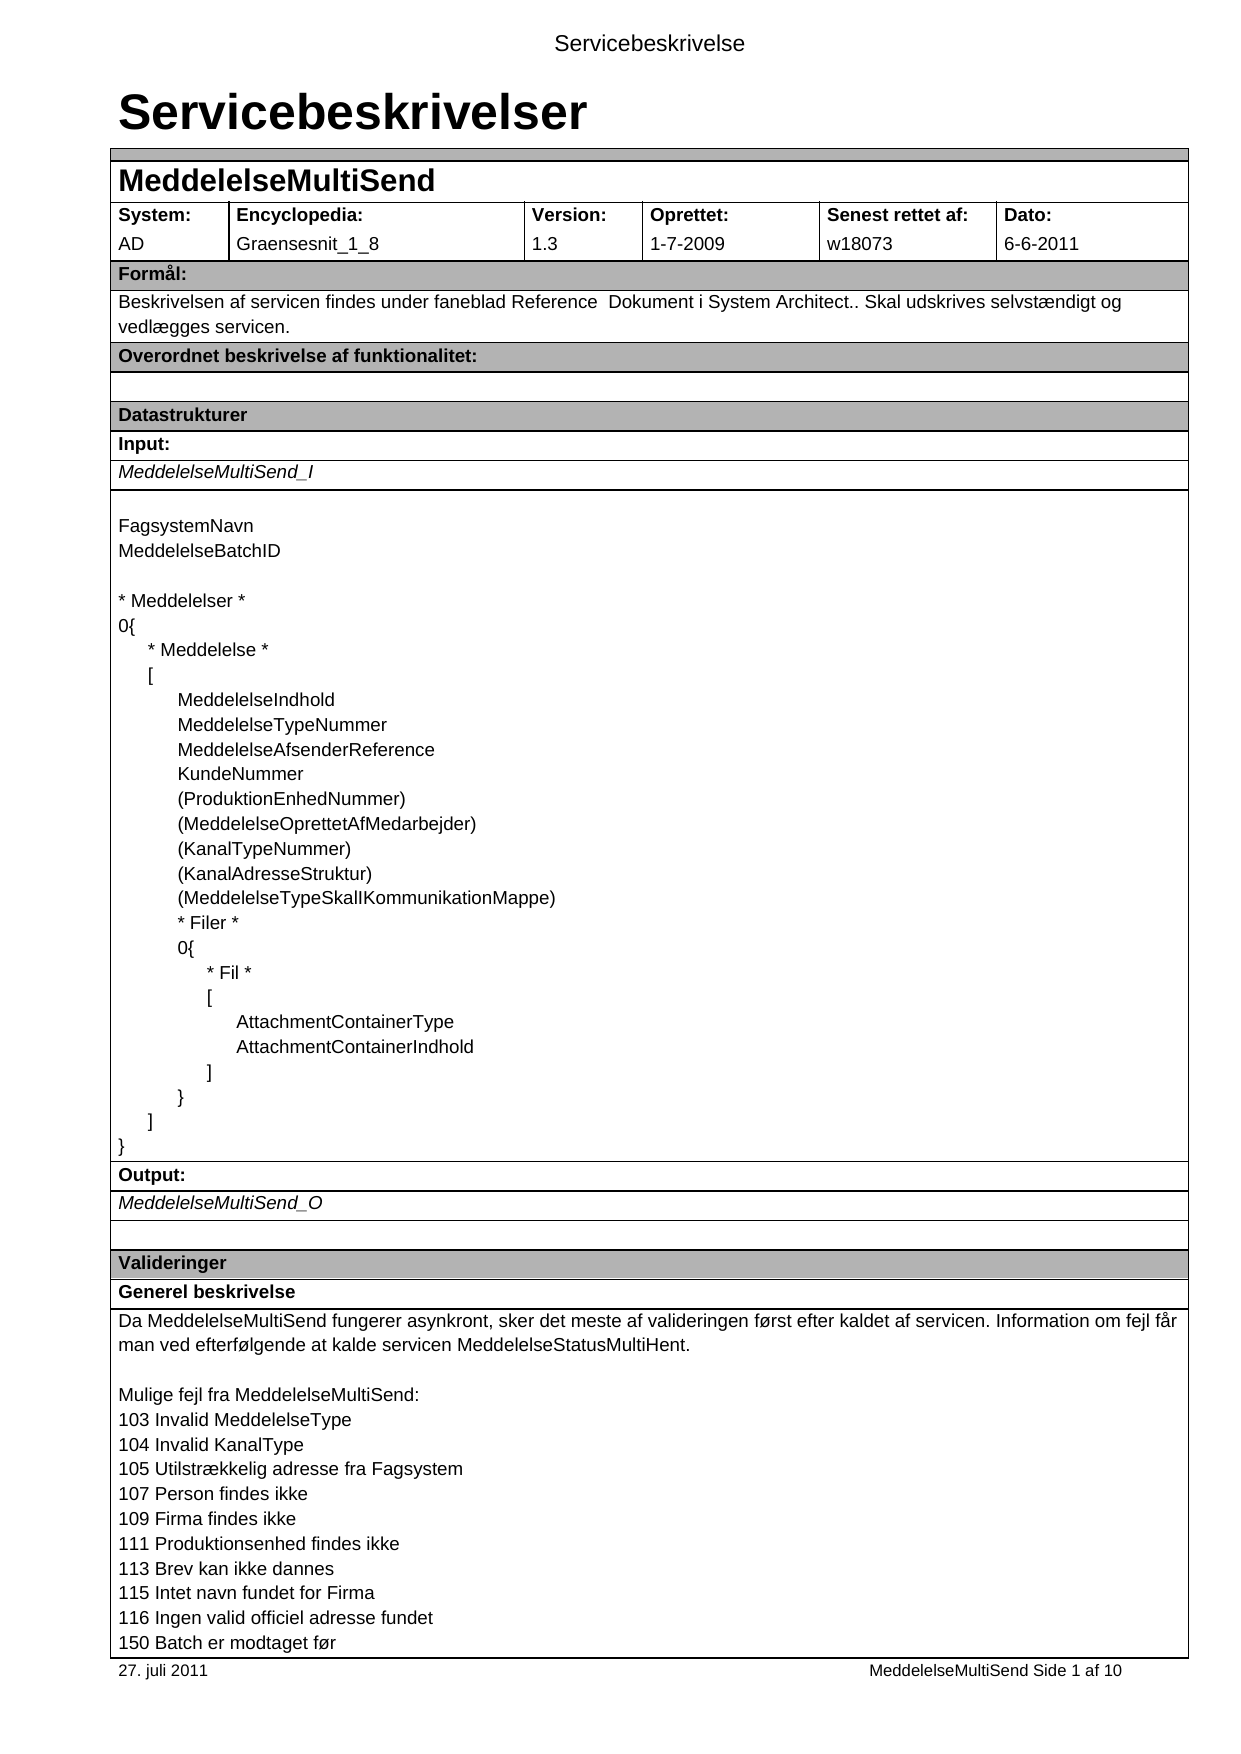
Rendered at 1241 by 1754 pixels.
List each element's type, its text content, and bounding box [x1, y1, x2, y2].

table_cell Da MeddelelseMultiSend fungerer asynkront, sker det meste af valideringen først efter kaldet af servicen. Information om fejl får man ved efterfølgende at kalde servicen MeddelelseStatusMultiHent. Mulige fejl fra MeddelelseMultiSend: 103 Invalid MeddelelseType 104 Invalid KanalType 105 Utilstrækkelig adresse fra Fagsystem 107 Person findes ikke 109 Firma findes ikke 111 Produktionsenhed findes ikke 113 Brev kan ikke dannes 115 Intet navn fundet for Firma 116 Ingen valid officiel adresse fundet 150 Batch er modtaget før [111, 1310, 1188, 1657]
table_cell Valideringer [111, 1251, 1188, 1278]
table_cell Graensesnit_1_8 [230, 231, 524, 260]
table_cell Oprettet: [643, 203, 819, 231]
table_cell [111, 373, 1188, 401]
table_cell Datastrukturer [111, 402, 1188, 430]
table_cell 6-6-2011 [997, 231, 1188, 260]
table_cell Overordnet beskrivelse af funktionalitet: [111, 343, 1188, 371]
table_cell 1.3 [525, 231, 642, 260]
table_cell MeddelelseMultiSend_I [111, 461, 1188, 489]
table_cell 1-7-2009 [643, 231, 819, 260]
table_cell Beskrivelsen af servicen findes under faneblad Reference Dokument i System Architect.. Skal udskrives selvstændigt og vedlægges servicen. [111, 291, 1188, 342]
table_cell MeddelelseMultiSend [111, 162, 1188, 201]
table_cell [111, 1221, 1188, 1249]
table_cell Senest rettet af: [820, 203, 996, 231]
table_cell Output: [111, 1162, 1188, 1190]
table_header [111, 149, 1188, 160]
table_cell w18073 [820, 231, 996, 260]
table_cell FagsystemNavn MeddelelseBatchID * Meddelelser * 0{ * Meddelelse * [ MeddelelseIndhold MeddelelseTypeNummer MeddelelseAfsenderReference KundeNummer (ProduktionEnhedNummer) (MeddelelseOprettetAfMedarbejder) (KanalTypeNummer) (KanalAdresseStruktur) (MeddelelseTypeSkalIKommunikationMappe) * Filer * 0{ * Fil * [ AttachmentContainerType AttachmentContainerIndhold ] } ] } [111, 491, 1188, 1161]
table_cell Input: [111, 432, 1188, 459]
table_cell Version: [525, 203, 642, 231]
table_cell Dato: [997, 203, 1188, 231]
table_cell Encyclopedia: [230, 203, 524, 231]
table_cell AD [111, 231, 228, 260]
table_cell Formål: [111, 262, 1188, 290]
text Servicebeskrivelser [118, 82, 1181, 140]
table_cell Generel beskrivelse [111, 1280, 1188, 1308]
table_cell MeddelelseMultiSend_O [111, 1192, 1188, 1219]
table_cell System: [111, 203, 228, 231]
